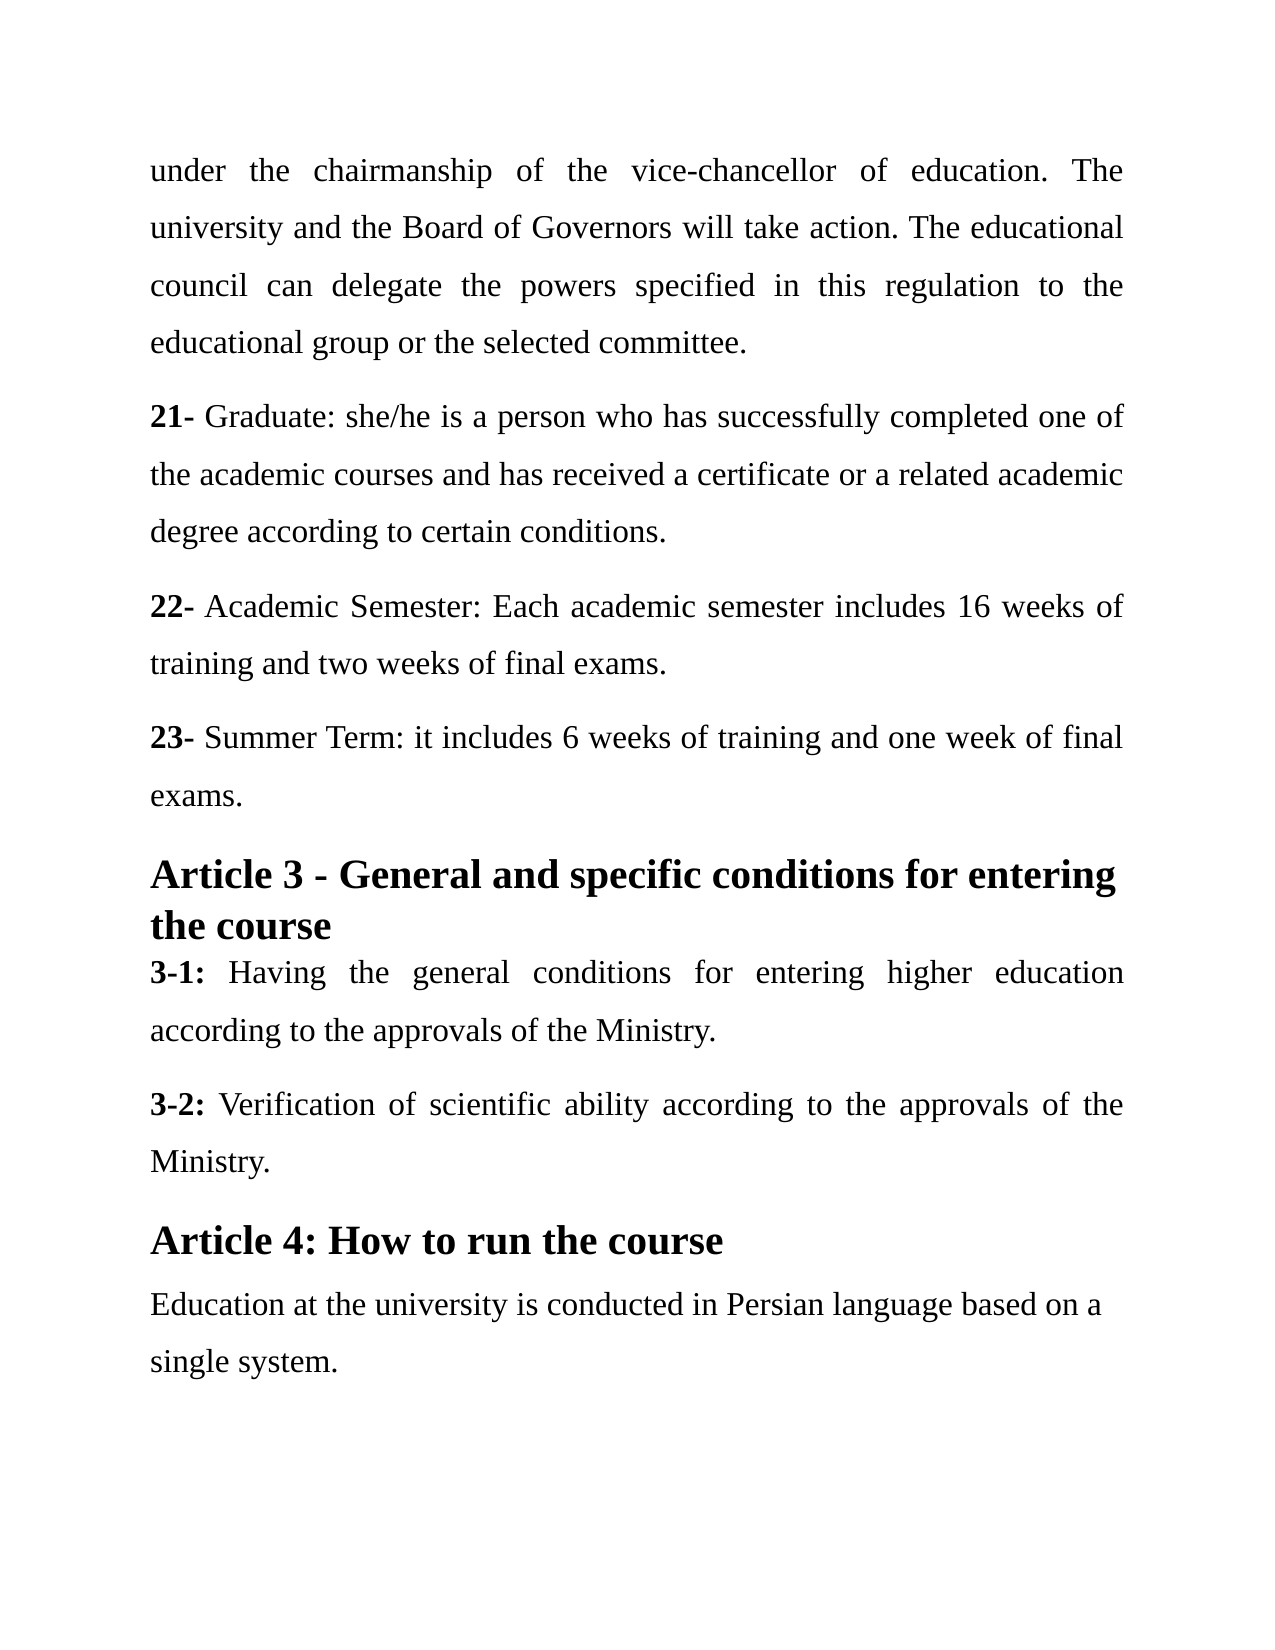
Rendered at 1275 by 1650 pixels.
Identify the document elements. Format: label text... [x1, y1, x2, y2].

text 3-2: Verification of scientific ability according to the approvals of the Ministry. [150, 1084, 1125, 1180]
text Education at the university is conducted in Persian language based on a single system. [150, 1284, 1125, 1380]
subtitle Article 3 - General and specific conditions for entering the course [150, 849, 1125, 949]
text Article 4: How to run the course [150, 1216, 1125, 1264]
text 22- Academic Semester: Each academic semester includes 16 weeks of training and two weeks of final exams. [150, 586, 1125, 682]
text 23- Summer Term: it includes 6 weeks of training and one week of final exams. [150, 717, 1125, 813]
text 3-1: Having the general conditions for entering higher education according to the approvals of the Ministry. [150, 952, 1125, 1048]
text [150, 150, 1125, 361]
text 21- Graduate: she/he is a person who has successfully completed one of the academic courses and has received a certificate or a related academic degree according to certain conditions. [150, 397, 1125, 550]
